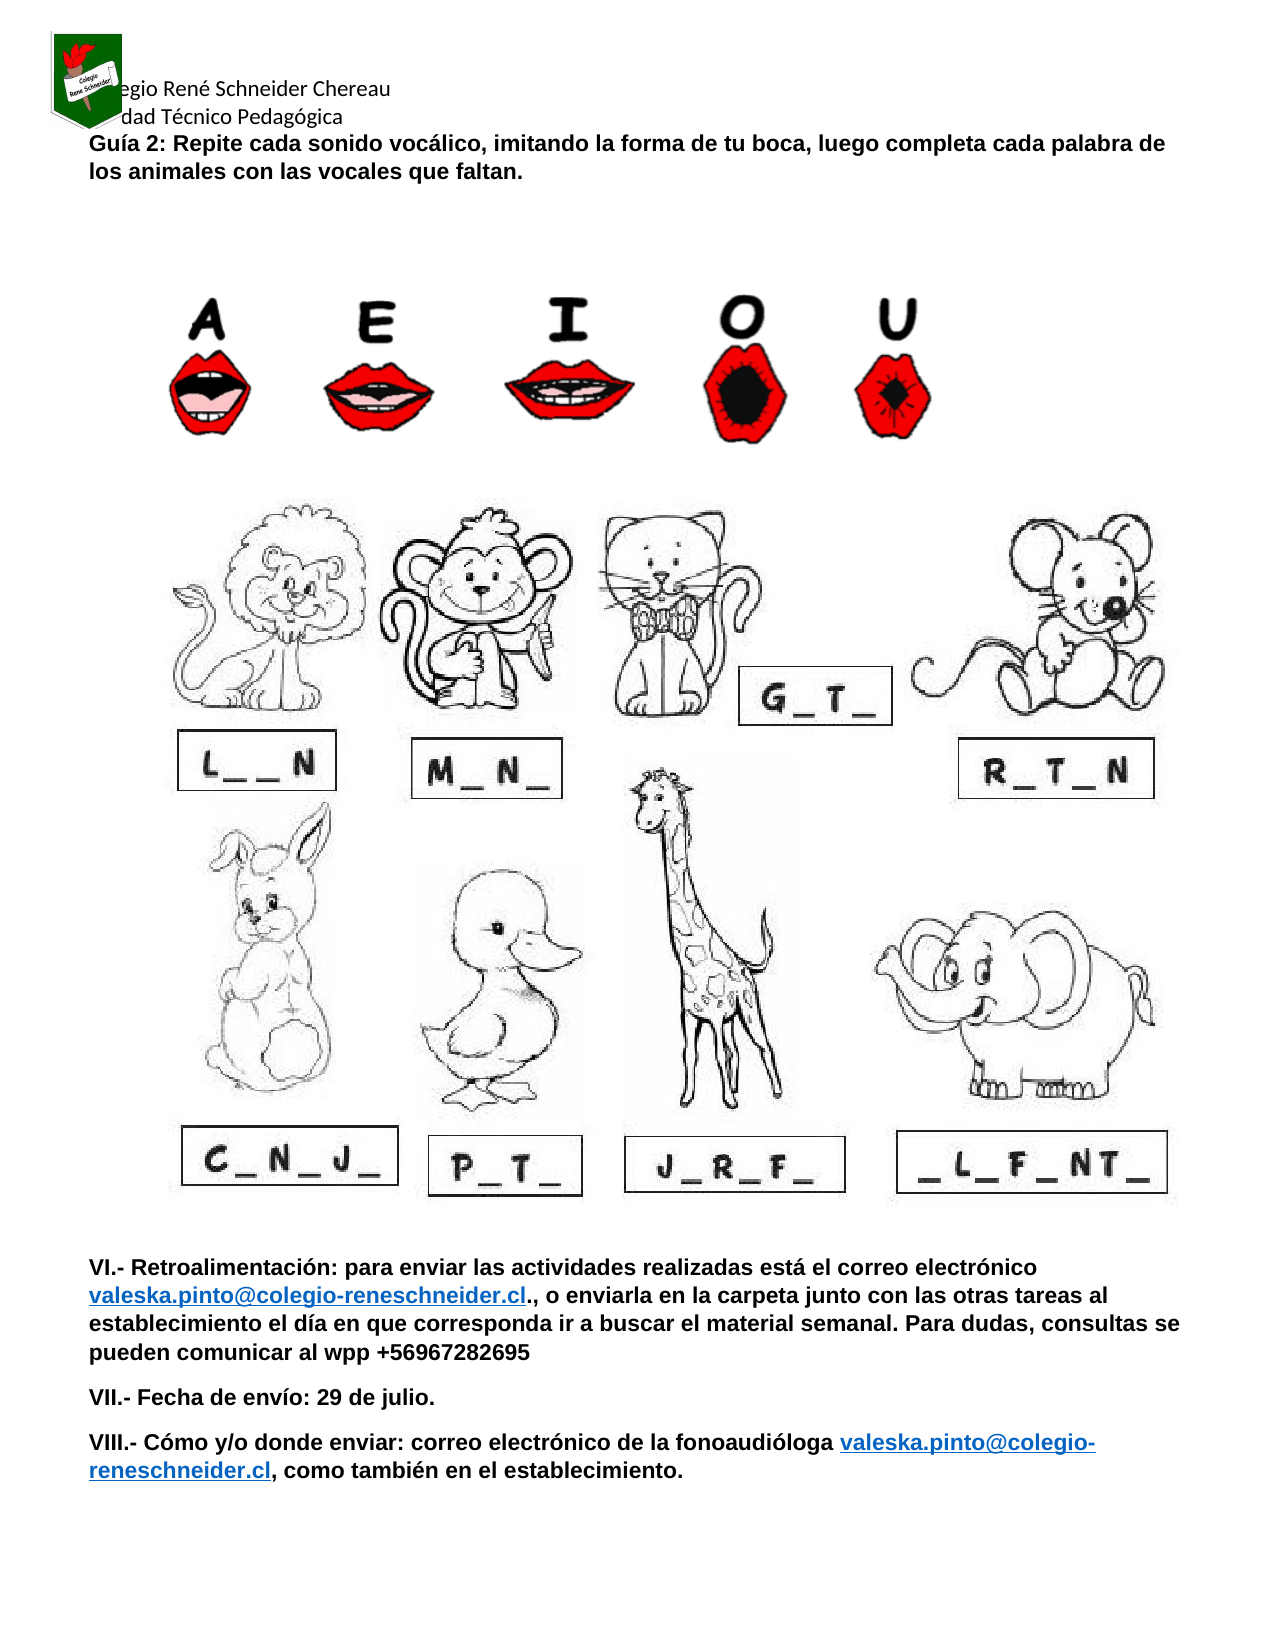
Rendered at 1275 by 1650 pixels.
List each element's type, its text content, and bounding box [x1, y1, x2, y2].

picture [50, 31, 123, 129]
picture [311, 300, 443, 448]
text VII.- Fecha de envío: 29 de julio. [89, 1384, 1186, 1410]
picture [687, 294, 793, 448]
text VIII.- Cómo y/o donde enviar: correo electrónico de la fonoaudióloga valeska.pinto@colegio-reneschneider.cl, como también en el establecimiento. [89, 1429, 1186, 1484]
picture [124, 498, 1183, 1243]
text Guía 2: Repite cada sonido vocálico, imitando la forma de tu boca, luego completa cada palabra de los animales con las vocales que faltan. [89, 130, 1186, 185]
picture [843, 297, 952, 449]
picture [504, 297, 635, 424]
picture [166, 297, 258, 446]
